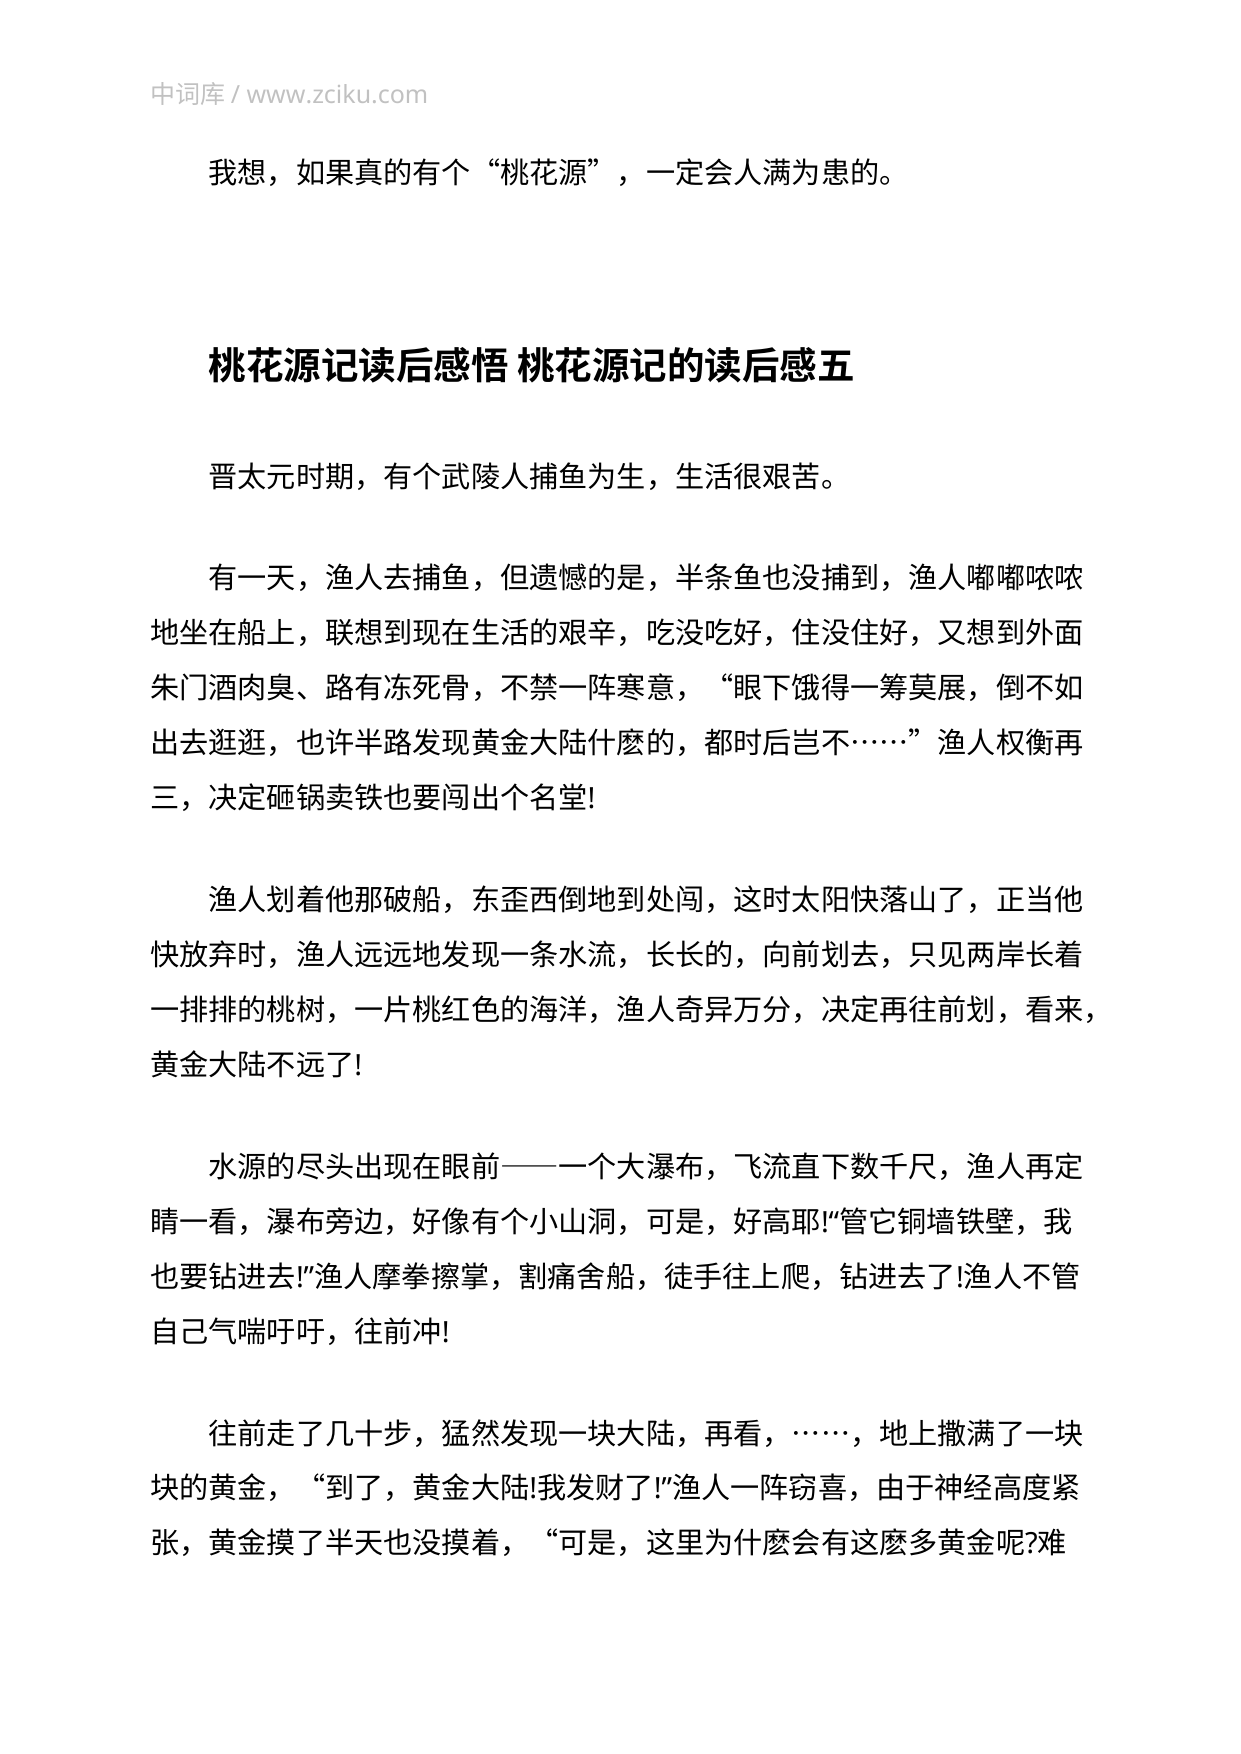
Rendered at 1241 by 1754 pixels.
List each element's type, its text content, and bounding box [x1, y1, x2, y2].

text 晋太元时期，有个武陵人捕鱼为生，生活很艰苦。 [150, 453, 1090, 496]
text 渔人划着他那破船，东歪西倒地到处闯，这时太阳快落山了，正当他快放弃时，渔人远远地发现一条水流，长长的，向前划去，只见两岸长着一排排的桃树，一片桃红色的海洋，渔人奇异万分，决定再往前划，看来，黄金大陆不远了! [150, 877, 1090, 1084]
text 我想，如果真的有个“桃花源”，一定会人满为患的。 [150, 150, 1090, 192]
text 水源的尽头出现在眼前——一个大瀑布，飞流直下数千尺，渔人再定睛一看，瀑布旁边，好像有个小山洞，可是，好高耶!“管它铜墙铁壁，我也要钻进去!”渔人摩拳擦掌，割痛舍船，徒手往上爬，钻进去了!渔人不管自己气喘吁吁，往前冲! [150, 1143, 1090, 1351]
text 桃花源记读后感悟 桃花源记的读后感五 [150, 336, 1090, 390]
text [150, 1410, 1090, 1562]
text 有一天，渔人去捕鱼，但遗憾的是，半条鱼也没捕到，渔人嘟嘟哝哝地坐在船上，联想到现在生活的艰辛，吃没吃好，住没住好，又想到外面朱门酒肉臭、路有冻死骨，不禁一阵寒意，“眼下饿得一筹莫展，倒不如出去逛逛，也许半路发现黄金大陆什麽的，都时后岂不……”渔人权衡再三，决定砸锅卖铁也要闯出个名堂! [150, 555, 1090, 817]
